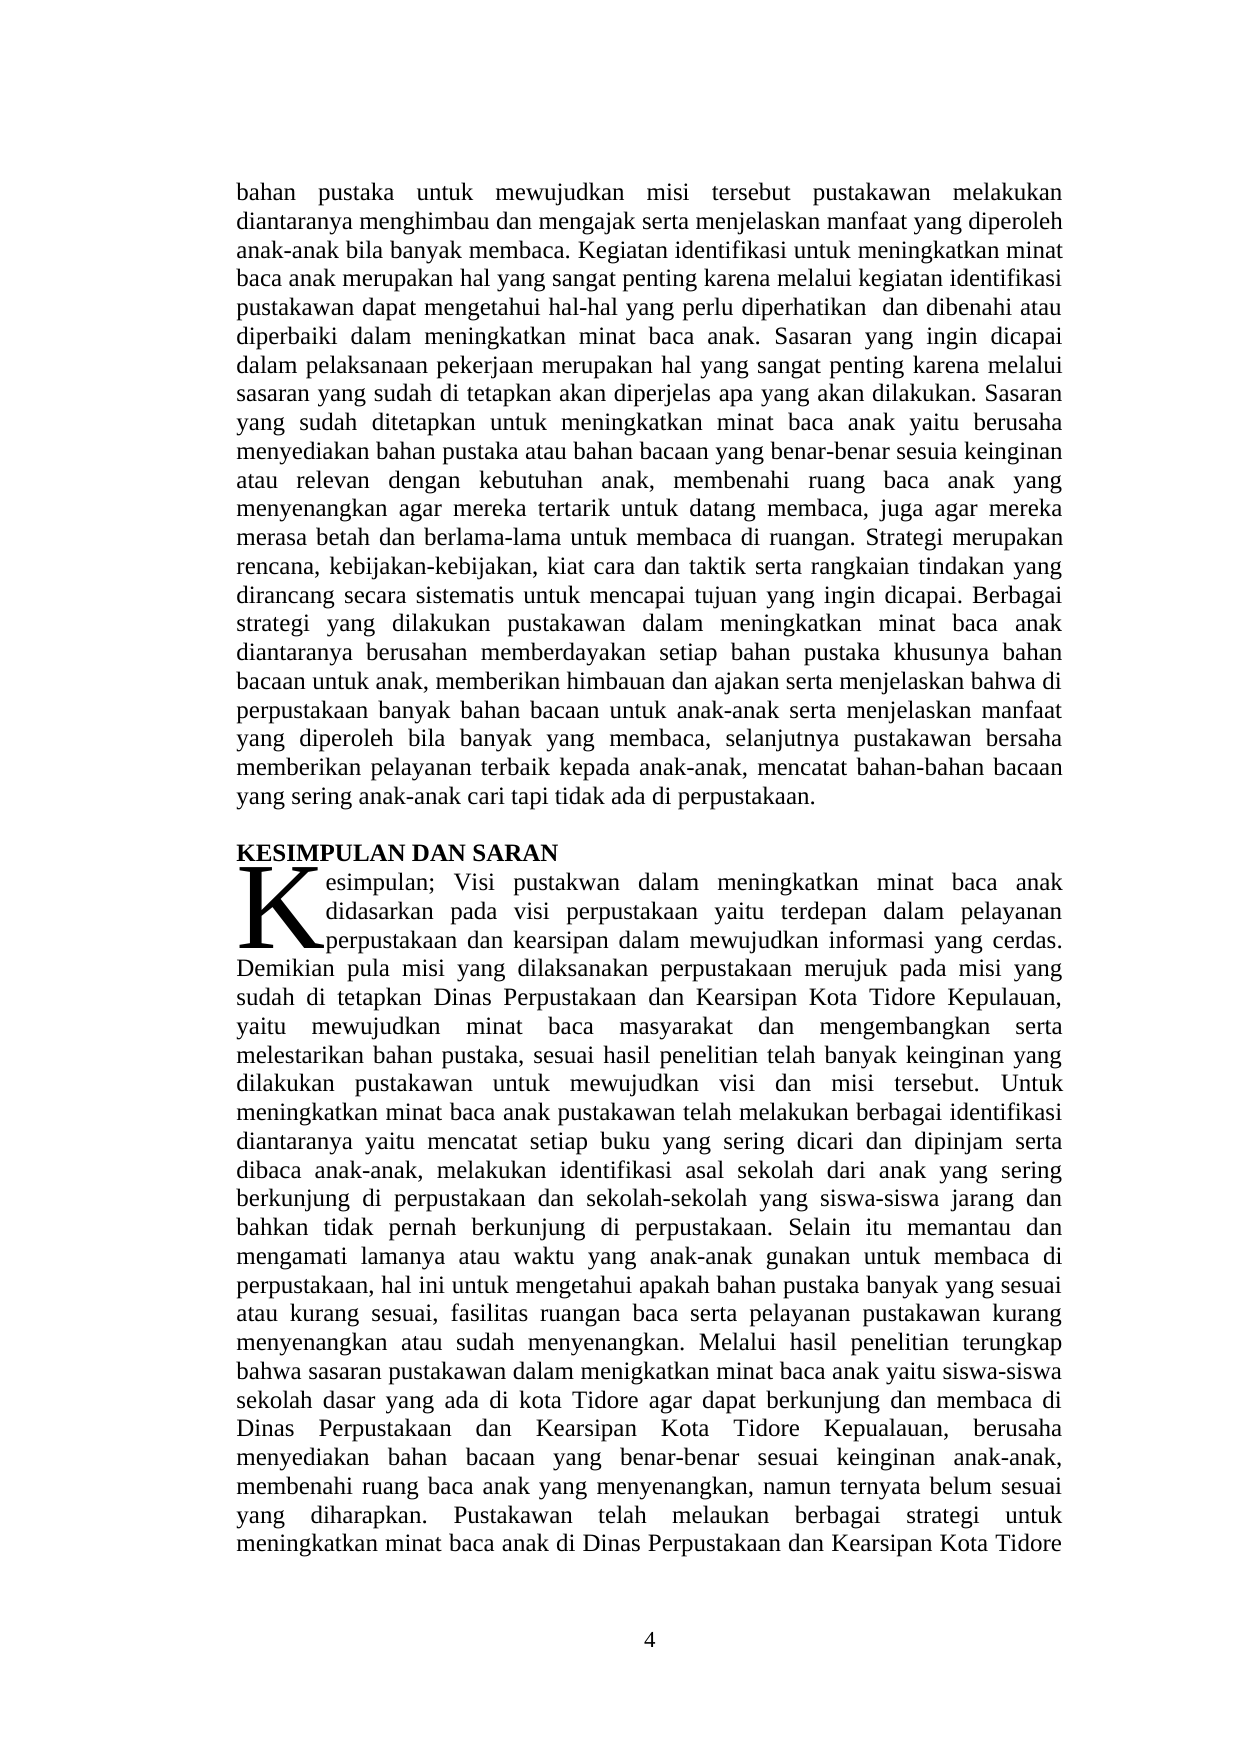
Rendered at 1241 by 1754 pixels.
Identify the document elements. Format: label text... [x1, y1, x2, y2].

text KESIMPULAN DAN SARAN [236, 838, 1063, 867]
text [236, 177, 1063, 810]
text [236, 867, 1063, 1557]
